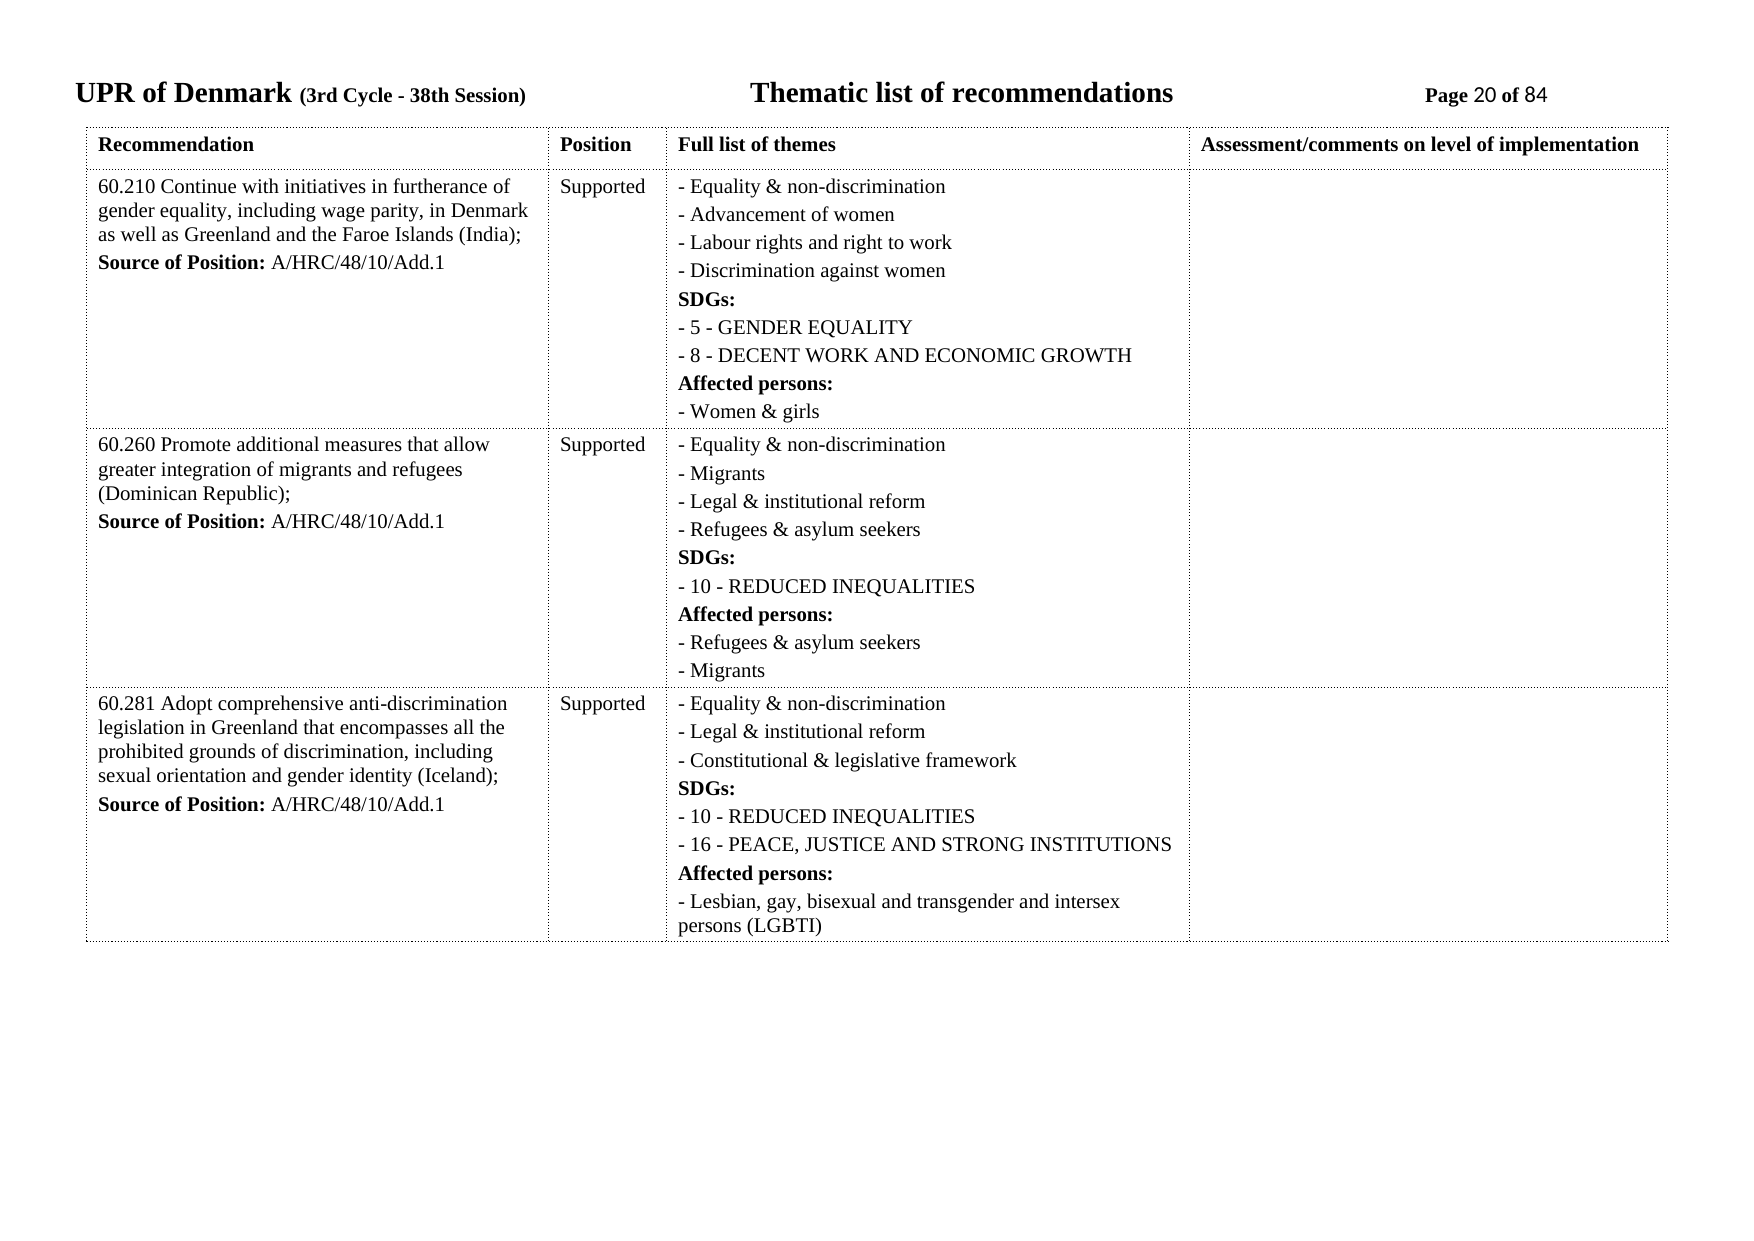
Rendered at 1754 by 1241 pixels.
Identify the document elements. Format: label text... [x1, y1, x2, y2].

table_cell [1189, 686, 1668, 941]
table_cell Supported [549, 169, 667, 428]
table_cell - Equality & non-discrimination - Migrants - Legal & institutional reform - Refugees & asylum seekers SDGs: - 10 - REDUCED INEQUALITIES Affected persons: - Refugees & asylum seekers - Migrants [667, 428, 1189, 686]
table_cell 60.281 Adopt comprehensive anti-discrimination legislation in Greenland that encompasses all the prohibited grounds of discrimination, including sexual orientation and gender identity (Iceland); Source of Position: A/HRC/48/10/Add.1 [87, 686, 548, 941]
table_cell Supported [549, 428, 667, 686]
table_cell [1189, 169, 1668, 428]
table_cell 60.260 Promote additional measures that allow greater integration of migrants and refugees (Dominican Republic); Source of Position: A/HRC/48/10/Add.1 [87, 428, 548, 686]
table_header Full list of themes [667, 127, 1189, 169]
table_header Recommendation [87, 127, 548, 169]
table_cell Supported [549, 686, 667, 941]
table_cell - Equality & non-discrimination - Advancement of women - Labour rights and right to work - Discrimination against women SDGs: - 5 - GENDER EQUALITY - 8 - DECENT WORK AND ECONOMIC GROWTH Affected persons: - Women & girls [667, 169, 1189, 428]
table_cell - Equality & non-discrimination - Legal & institutional reform - Constitutional & legislative framework SDGs: - 10 - REDUCED INEQUALITIES - 16 - PEACE, JUSTICE AND STRONG INSTITUTIONS Affected persons: - Lesbian, gay, bisexual and transgender and intersex persons (LGBTI) [667, 686, 1189, 941]
table_cell [1189, 428, 1668, 686]
table_cell 60.210 Continue with initiatives in furtherance of gender equality, including wage parity, in Denmark as well as Greenland and the Faroe Islands (India); Source of Position: A/HRC/48/10/Add.1 [87, 169, 548, 428]
table_header Assessment/comments on level of implementation [1189, 127, 1668, 169]
table_header Position [549, 127, 667, 169]
